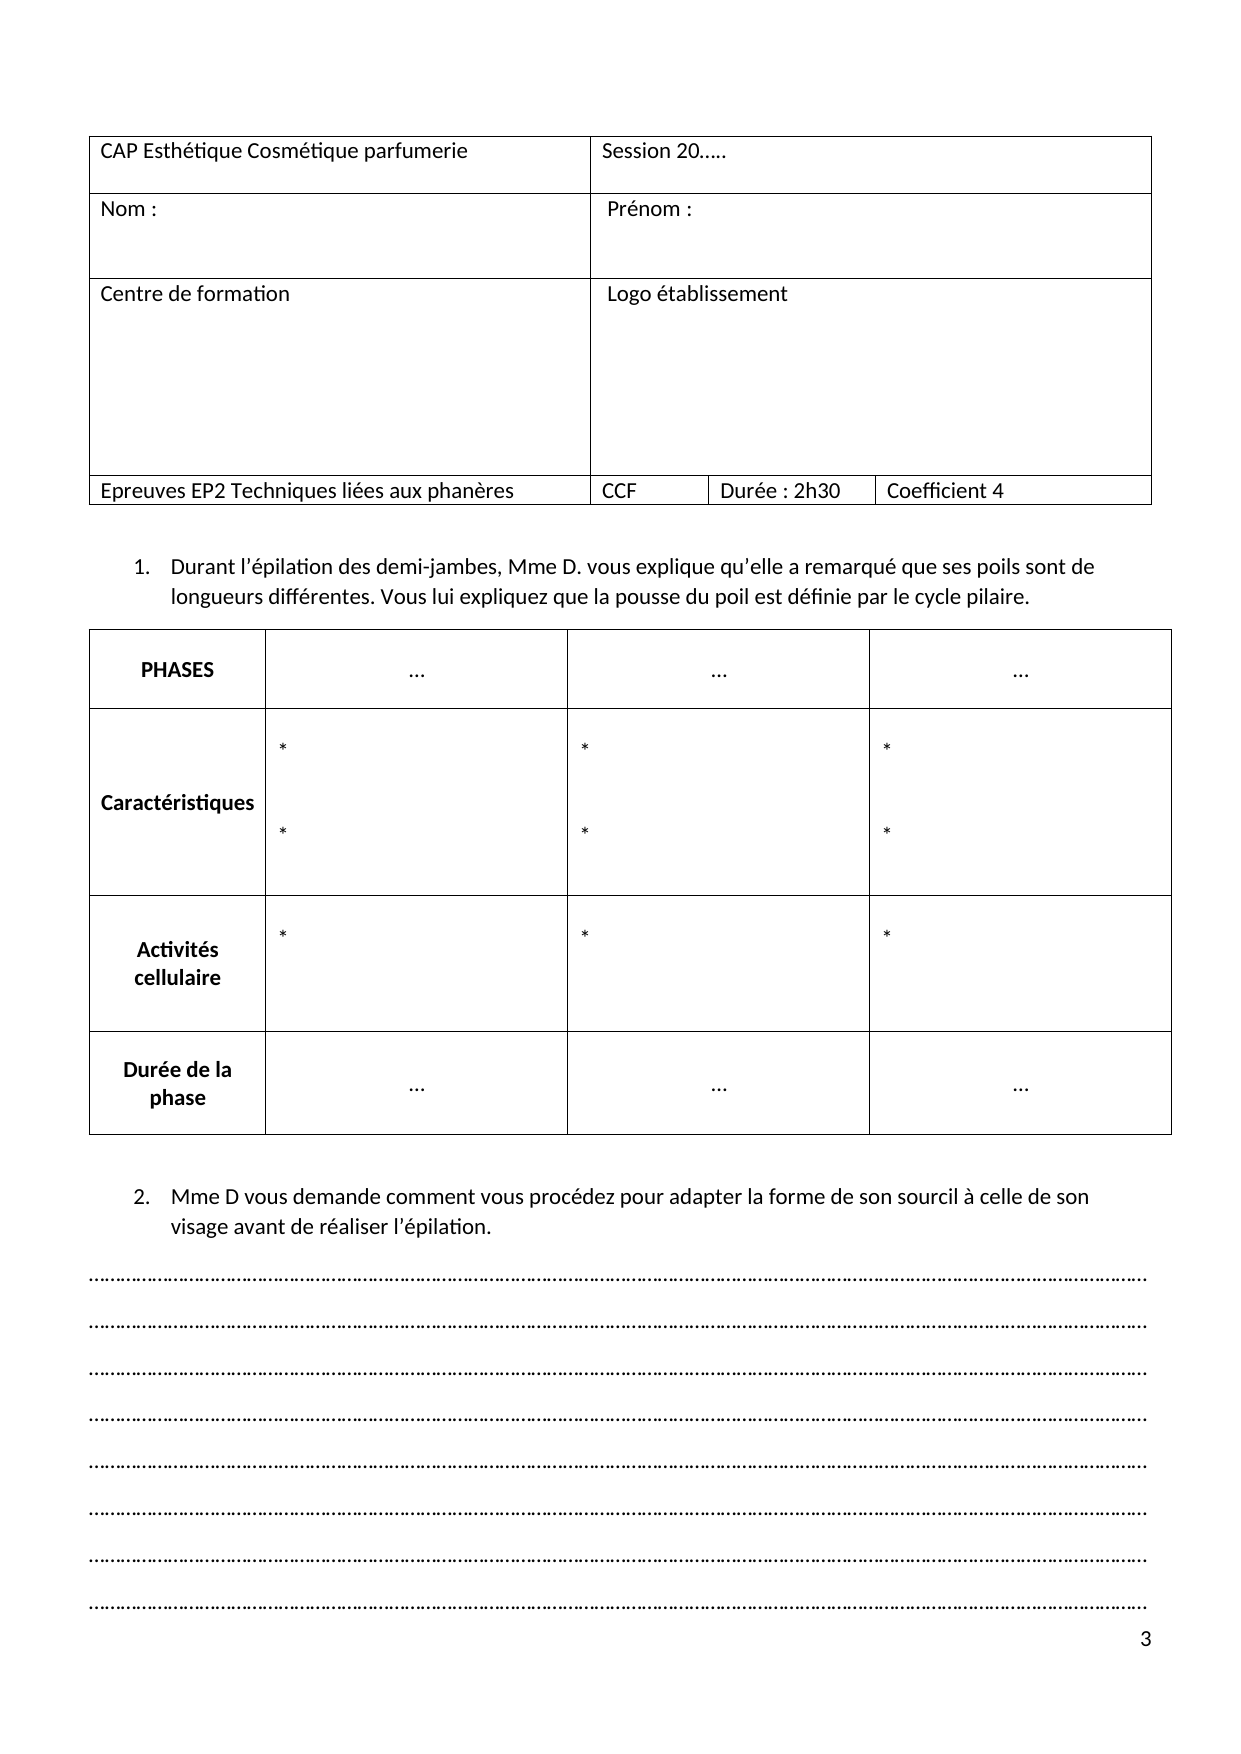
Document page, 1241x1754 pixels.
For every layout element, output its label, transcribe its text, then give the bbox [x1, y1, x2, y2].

table_cell … [568, 1032, 869, 1134]
table_cell … [266, 1032, 567, 1134]
table_cell * [568, 896, 869, 1031]
table_header PHASES [90, 630, 265, 708]
table_cell * * [870, 709, 1171, 895]
table_header Session 20….. [591, 137, 1151, 193]
text ………………………………………………………………………………………………………………………………………………………………………………… [89, 1587, 1152, 1615]
text ………………………………………………………………………………………………………………………………………………………………………………… [89, 1493, 1152, 1521]
text ………………………………………………………………………………………………………………………………………………………………………………… [89, 1353, 1152, 1381]
table_cell Coefficient 4 [876, 476, 1151, 504]
text ………………………………………………………………………………………………………………………………………………………………………………… [89, 1399, 1152, 1427]
text ………………………………………………………………………………………………………………………………………………………………………………… [89, 1306, 1152, 1334]
list Durant l’épilation des demi-jambes, Mme D. vous explique qu’elle a remarqué que ses poils sont de longueurs différentes. Vous lui expliquez que la pousse du poil est définie par le cycle pilaire. [133, 552, 1152, 610]
table_cell Epreuves EP2 Techniques liées aux phanères [90, 476, 590, 504]
text ………………………………………………………………………………………………………………………………………………………………………………… [89, 1259, 1152, 1287]
list Mme D vous demande comment vous procédez pour adapter la forme de son sourcil à celle de son visage avant de réaliser l’épilation. [133, 1182, 1152, 1240]
table_cell Activités cellulaire [90, 896, 265, 1031]
table_cell Centre de formation [90, 279, 590, 475]
table_cell Logo établissement [591, 279, 1151, 475]
table_header … [870, 630, 1171, 708]
table_cell * * [266, 709, 567, 895]
table_cell … [870, 1032, 1171, 1134]
table_cell Prénom : [591, 194, 1151, 278]
table_cell Caractéristiques [90, 709, 265, 895]
table_cell CCF [591, 476, 708, 504]
table_header … [266, 630, 567, 708]
table_cell Durée : 2h30 [709, 476, 875, 504]
text ………………………………………………………………………………………………………………………………………………………………………………… [89, 1540, 1152, 1568]
table_cell Nom : [90, 194, 590, 278]
table_cell * * [568, 709, 869, 895]
table_cell Durée de la phase [90, 1032, 265, 1134]
text ………………………………………………………………………………………………………………………………………………………………………………… [89, 1446, 1152, 1474]
table_cell * [266, 896, 567, 1031]
table_cell * [870, 896, 1171, 1031]
table_header CAP Esthétique Cosmétique parfumerie [90, 137, 590, 193]
table_header … [568, 630, 869, 708]
